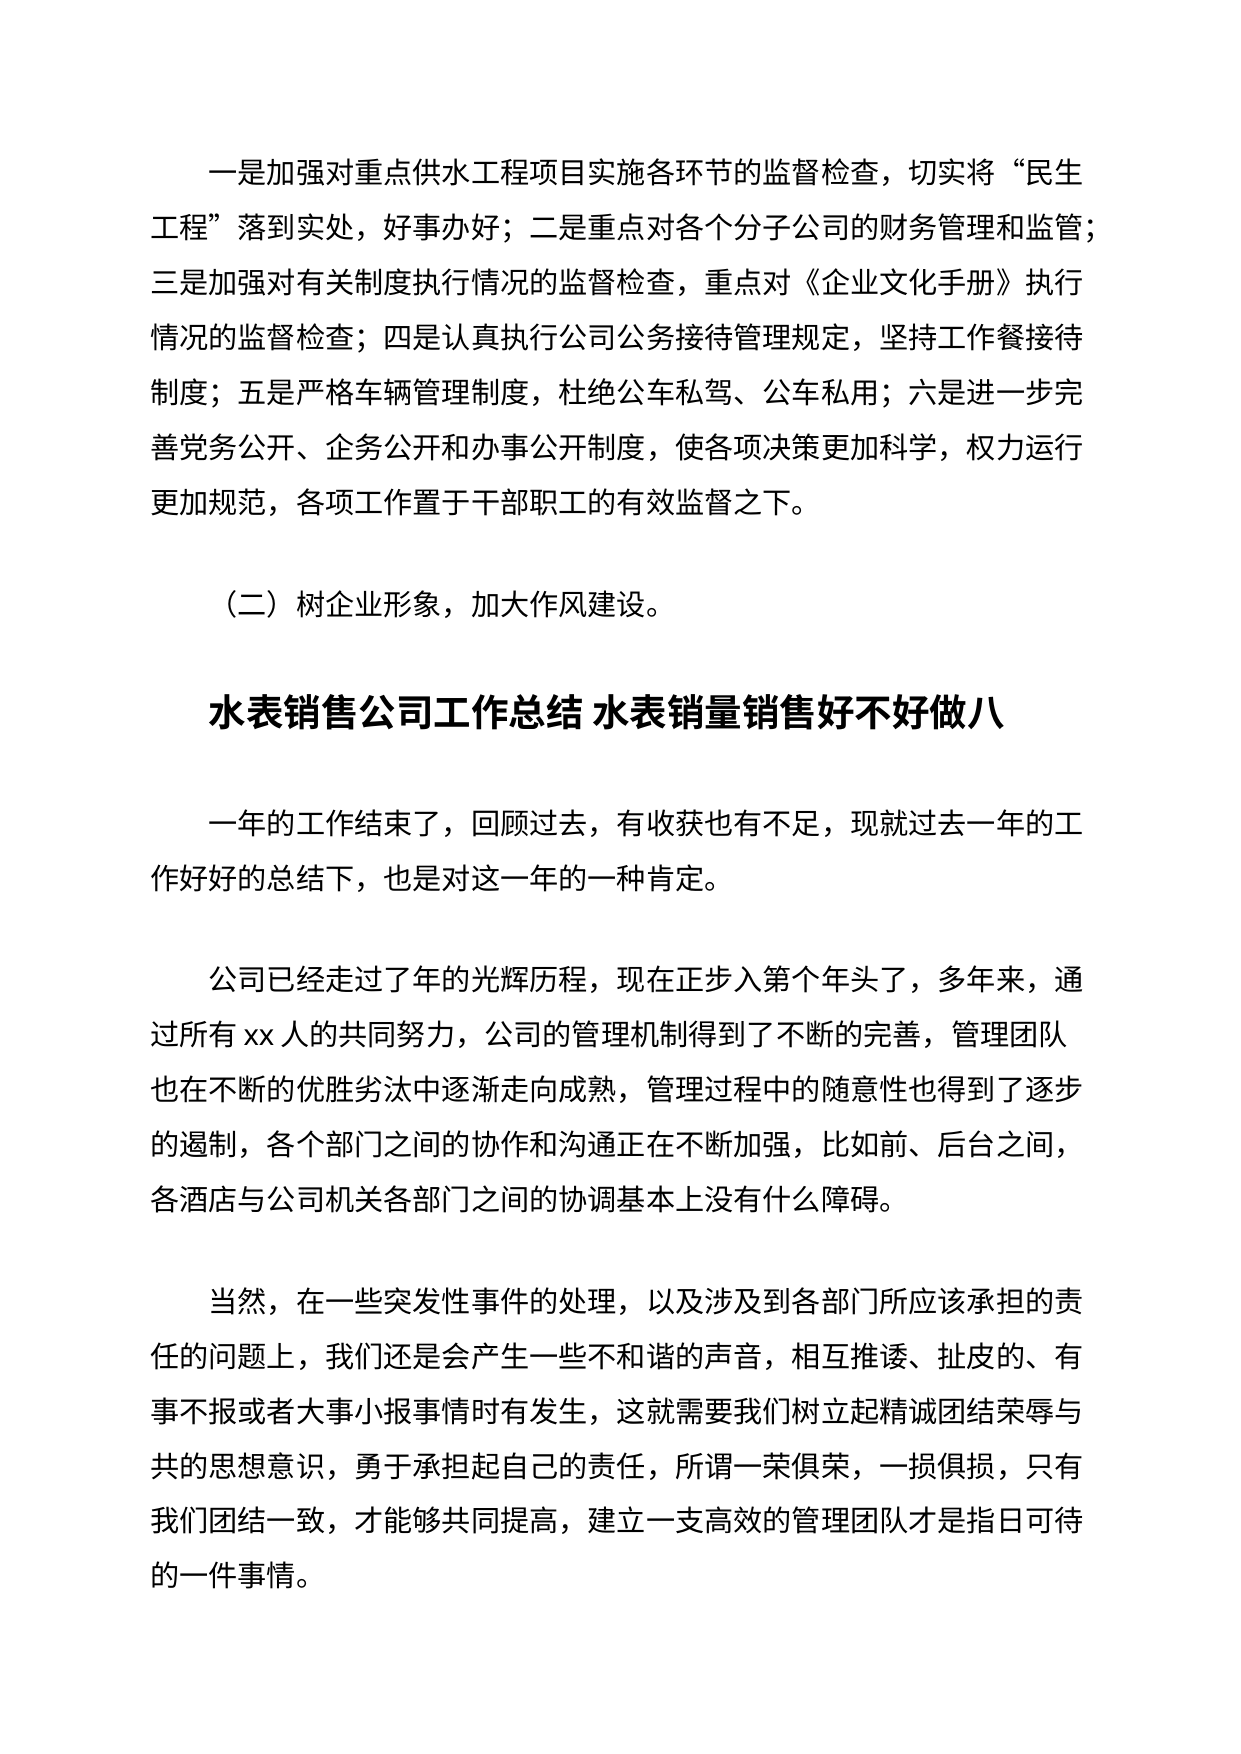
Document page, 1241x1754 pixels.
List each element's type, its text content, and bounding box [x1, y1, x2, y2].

text 水表销售公司工作总结 水表销量销售好不好做八 [150, 683, 1090, 737]
text 当然，在一些突发性事件的处理，以及涉及到各部门所应该承担的责任的问题上，我们还是会产生一些不和谐的声音，相互推诿、扯皮的、有事不报或者大事小报事情时有发生，这就需要我们树立起精诚团结荣辱与共的思想意识，勇于承担起自己的责任，所谓一荣俱荣，一损俱损，只有我们团结一致，才能够共同提高，建立一支高效的管理团队才是指日可待的一件事情。 [150, 1278, 1090, 1595]
text 一年的工作结束了，回顾过去，有收获也有不足，现就过去一年的工作好好的总结下，也是对这一年的一种肯定。 [150, 800, 1090, 897]
text （二）树企业形象，加大作风建设。 [150, 581, 1090, 623]
text 一是加强对重点供水工程项目实施各环节的监督检查，切实将“民生工程”落到实处，好事办好；二是重点对各个分子公司的财务管理和监管；三是加强对有关制度执行情况的监督检查，重点对《企业文化手册》执行情况的监督检查；四是认真执行公司公务接待管理规定，坚持工作餐接待制度；五是严格车辆管理制度，杜绝公车私驾、公车私用；六是进一步完善党务公开、企务公开和办事公开制度，使各项决策更加科学，权力运行更加规范，各项工作置于干部职工的有效监督之下。 [150, 150, 1090, 522]
text 公司已经走过了年的光辉历程，现在正步入第个年头了，多年来，通过所有xx人的共同努力，公司的管理机制得到了不断的完善，管理团队也在不断的优胜劣汰中逐渐走向成熟，管理过程中的随意性也得到了逐步的遏制，各个部门之间的协作和沟通正在不断加强，比如前、后台之间，各酒店与公司机关各部门之间的协调基本上没有什么障碍。 [150, 957, 1090, 1219]
